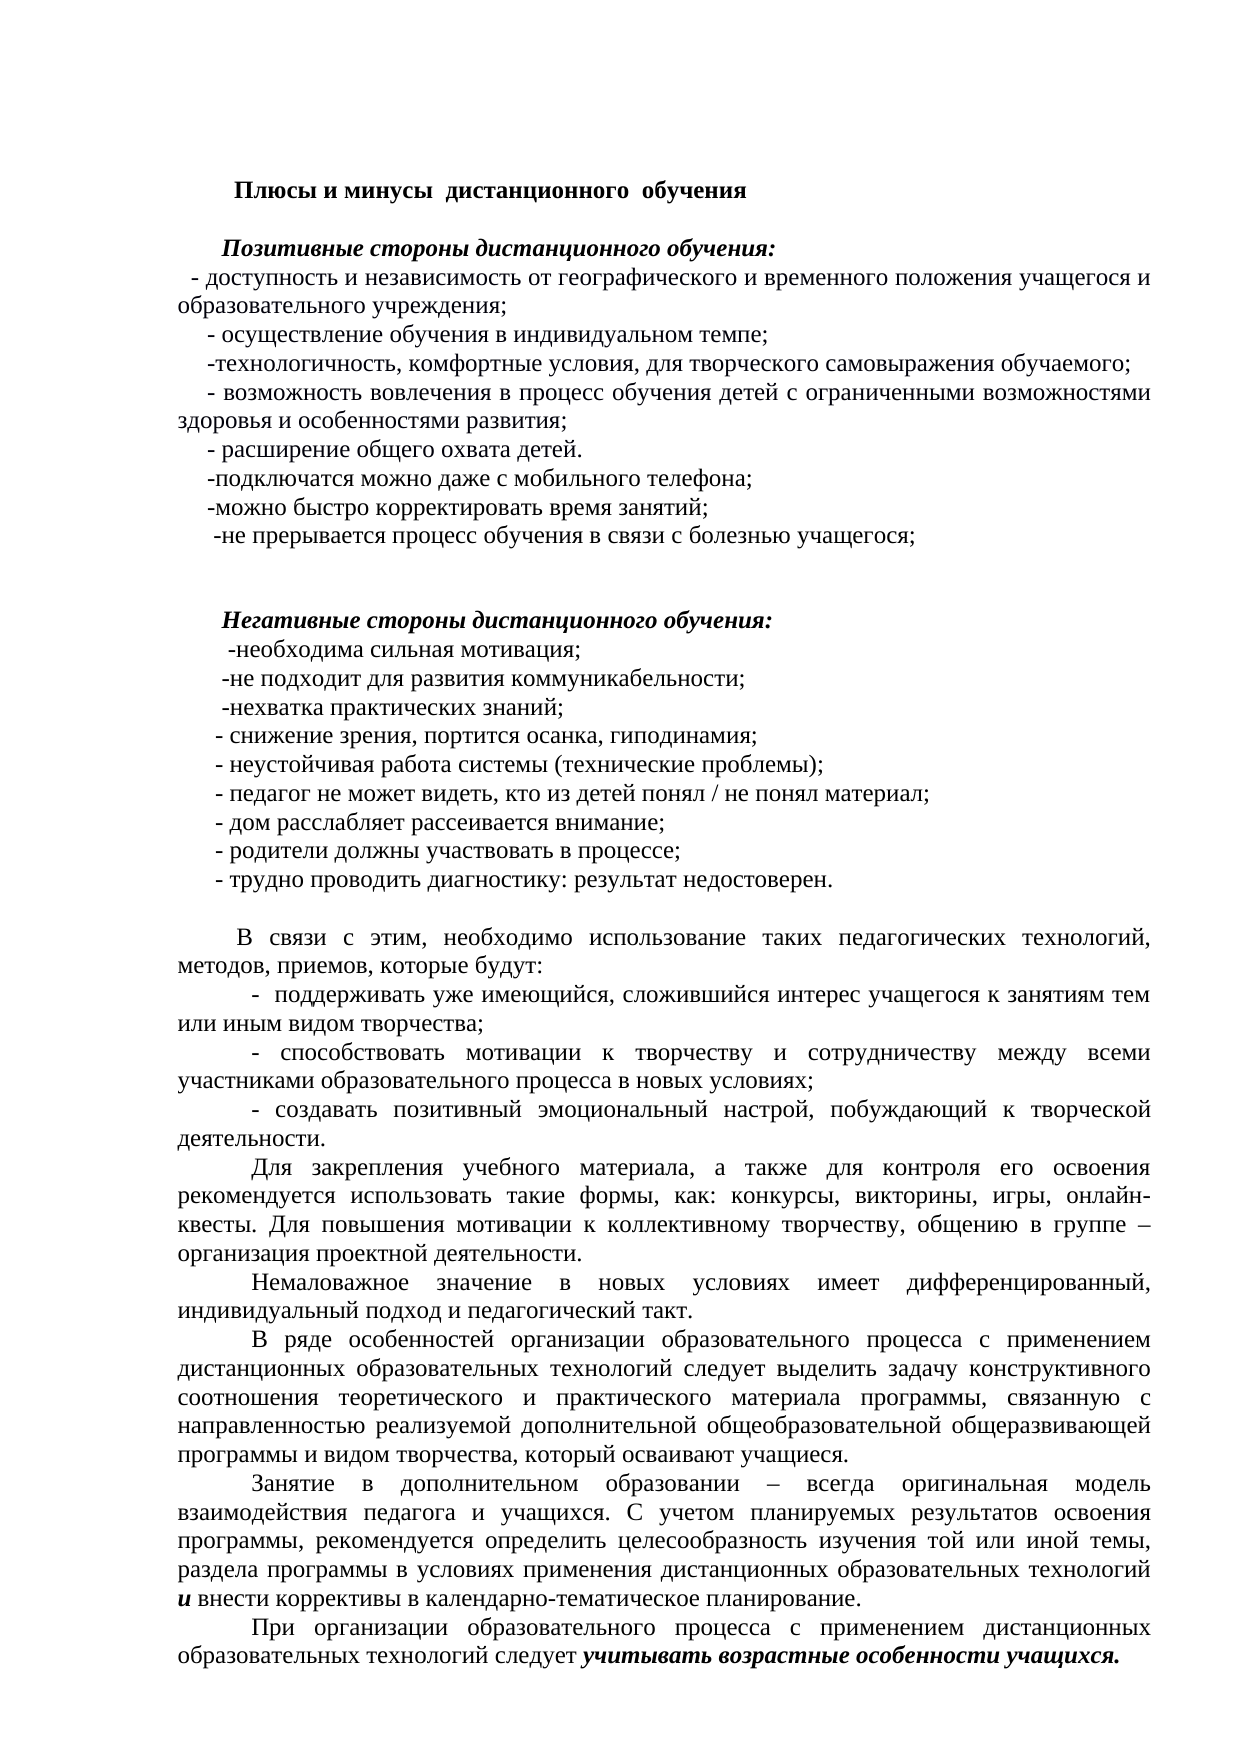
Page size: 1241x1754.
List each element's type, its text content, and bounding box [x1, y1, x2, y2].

text - создавать позитивный эмоциональный настрой, побуждающий к творческой деятельности. [177, 1094, 1152, 1152]
text -нехватка практических знаний; [162, 692, 1152, 720]
text - доступность и независимость от географического и временного положения учащегося и образовательного учреждения; [177, 262, 1152, 319]
text При организации образовательного процесса с применением дистанционных образовательных технологий следует учитывать возрастные особенности учащихся. [177, 1612, 1152, 1669]
text В ряде особенностей организации образовательного процесса с применением дистанционных образовательных технологий следует выделить задачу конструктивного соотношения теоретического и практического материала программы, связанную с направленностью реализуемой дополнительной общеобразовательной общеразвивающей программы и видом творчества, который осваивают учащиеся. [177, 1324, 1152, 1468]
text - возможность вовлечения в процесс обучения детей с ограниченными возможностями здоровья и особенностями развития; [177, 377, 1152, 434]
text - трудно проводить диагностику: результат недостоверен. [215, 864, 1152, 893]
text -не прерывается процесс обучения в связи с болезнью учащегося; [177, 521, 1152, 549]
text -не подходит для развития коммуникабельности; [162, 663, 1152, 692]
text - снижение зрения, портится осанка, гиподинамия; [215, 720, 1152, 749]
text - педагог не может видеть, кто из детей понял / не понял материал; [215, 778, 1152, 807]
text - поддерживать уже имеющийся, сложившийся интерес учащегося к занятиям тем или иным видом творчества; [177, 979, 1152, 1037]
text Занятие в дополнительном образовании – всегда оригинальная модель взаимодействия педагога и учащихся. С учетом планируемых результатов освоения программы, рекомендуется определить целесообразность изучения той или иной темы, раздела программы в условиях применения дистанционных образовательных технологий и внести коррективы в календарно-тематическое планирование. [177, 1468, 1152, 1612]
text -можно быстро корректировать время занятий; [177, 492, 1152, 521]
text Негативные стороны дистанционного обучения: [162, 605, 1152, 634]
text - дом расслабляет рассеивается внимание; [215, 807, 1152, 835]
text -технологичность, комфортные условия, для творческого самовыражения обучаемого; [177, 348, 1152, 377]
text Плюсы и минусы дистанционного обучения [162, 176, 1152, 204]
text Позитивные стороны дистанционного обучения: [162, 233, 1152, 262]
text -подключатся можно даже с мобильного телефона; [177, 463, 1152, 492]
text Немаловажное значение в новых условиях имеет дифференцированный, индивидуальный подход и педагогический такт. [177, 1267, 1152, 1324]
text В связи с этим, необходимо использование таких педагогических технологий, методов, приемов, которые будут: [177, 922, 1152, 979]
text - родители должны участвовать в процессе; [215, 835, 1152, 864]
text - неустойчивая работа системы (технические проблемы); [215, 749, 1152, 778]
text - осуществление обучения в индивидуальном темпе; [177, 319, 1152, 348]
text - расширение общего охвата детей. [177, 434, 1152, 463]
text - способствовать мотивации к творчеству и сотрудничеству между всеми участниками образовательного процесса в новых условиях; [177, 1037, 1152, 1094]
text Для закрепления учебного материала, а также для контроля его освоения рекомендуется использовать такие формы, как: конкурсы, викторины, игры, онлайн-квесты. Для повышения мотивации к коллективному творчеству, общению в группе – организация проектной деятельности. [177, 1152, 1152, 1267]
text -необходима сильная мотивация; [162, 634, 1152, 663]
